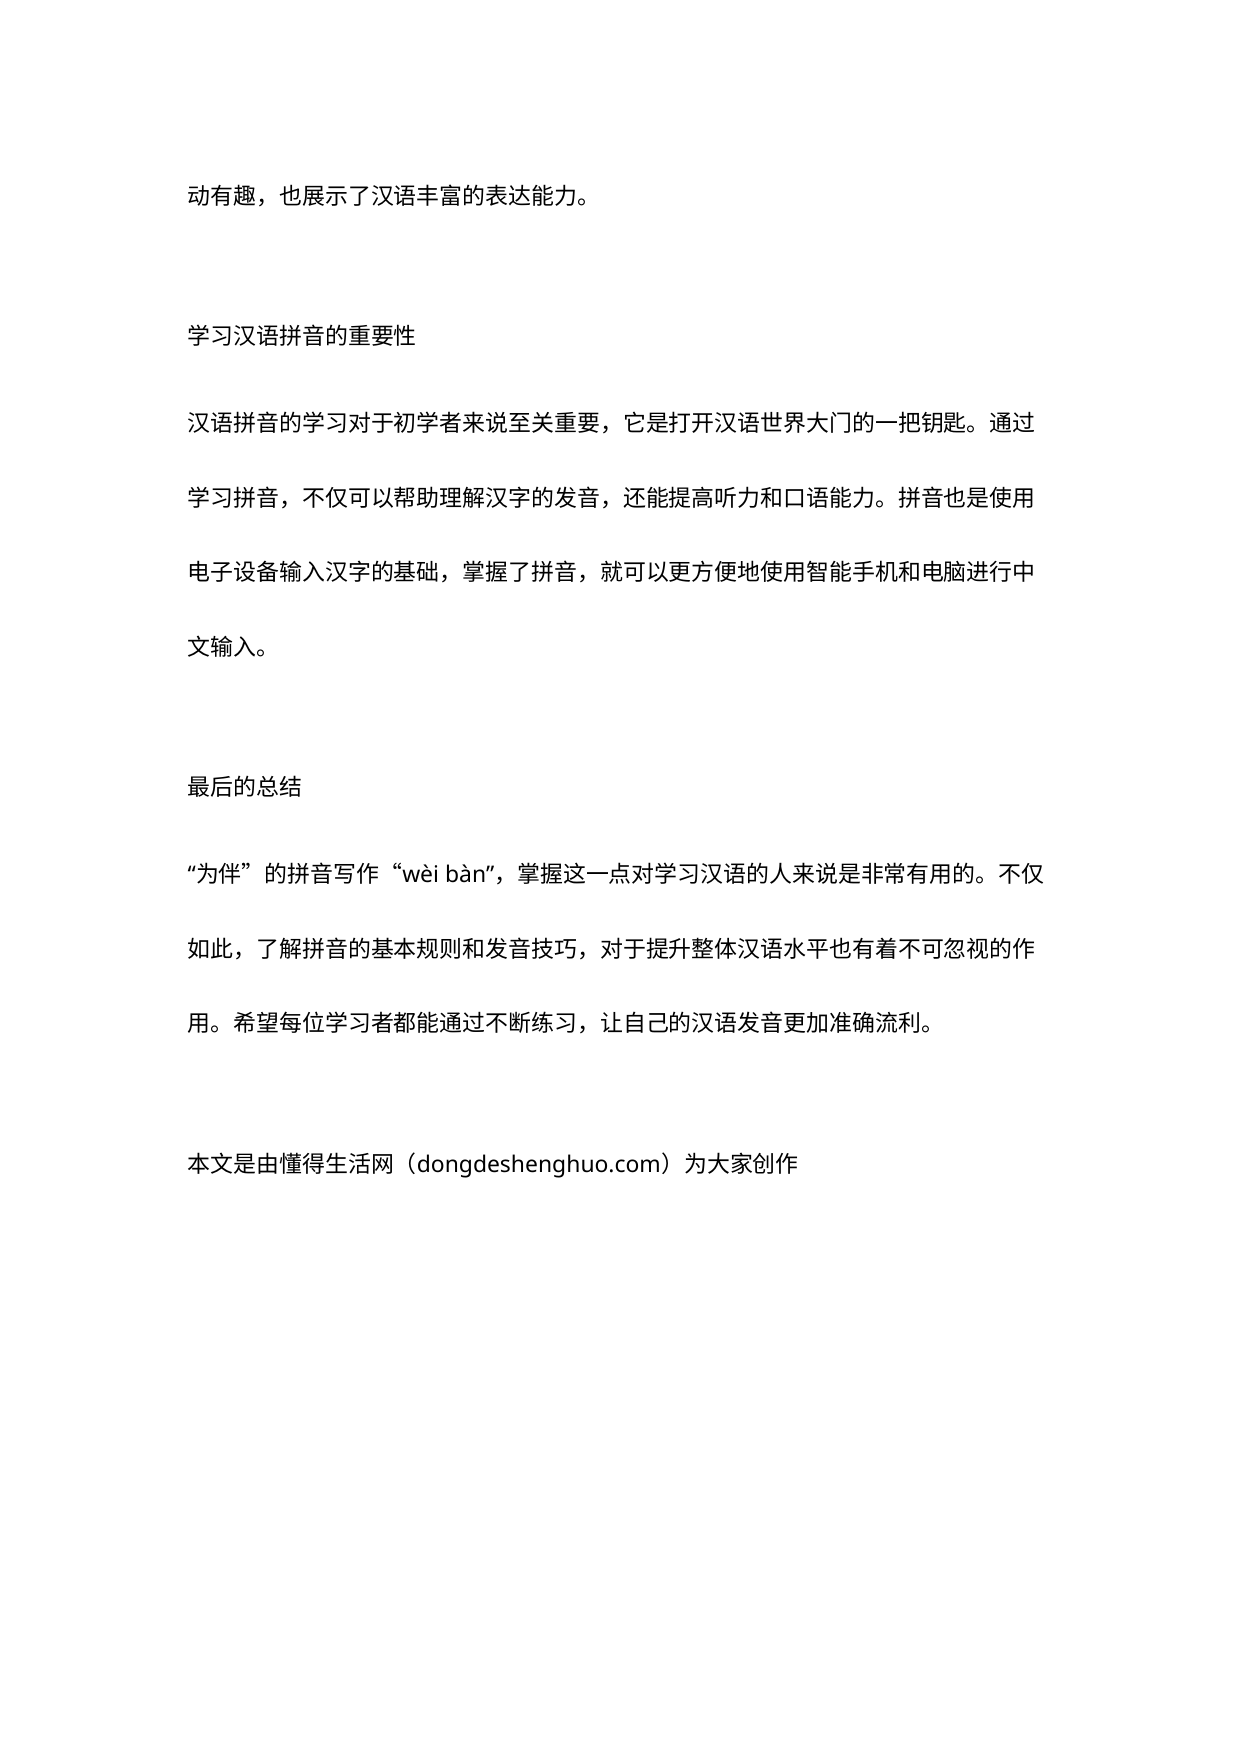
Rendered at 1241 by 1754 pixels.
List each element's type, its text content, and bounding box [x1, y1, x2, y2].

text 本文是由懂得生活网（dongdeshenghuo.com）为大家创作 [187, 1130, 1053, 1195]
text 学习汉语拼音的重要性 [187, 302, 1053, 367]
text 最后的总结 [187, 753, 1053, 818]
text “为伴”的拼音写作“wèi bàn”，掌握这一点对学习汉语的人来说是非常有用的。不仅如此，了解拼音的基本规则和发音技巧，对于提升整体汉语水平也有着不可忽视的作用。希望每位学习者都能通过不断练习，让自己的汉语发音更加准确流利。 [187, 840, 1053, 1054]
text 汉语拼音的学习对于初学者来说至关重要，它是打开汉语世界大门的一把钥匙。通过学习拼音，不仅可以帮助理解汉字的发音，还能提高听力和口语能力。拼音也是使用电子设备输入汉字的基础，掌握了拼音，就可以更方便地使用智能手机和电脑进行中文输入。 [187, 389, 1053, 678]
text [187, 162, 1053, 227]
